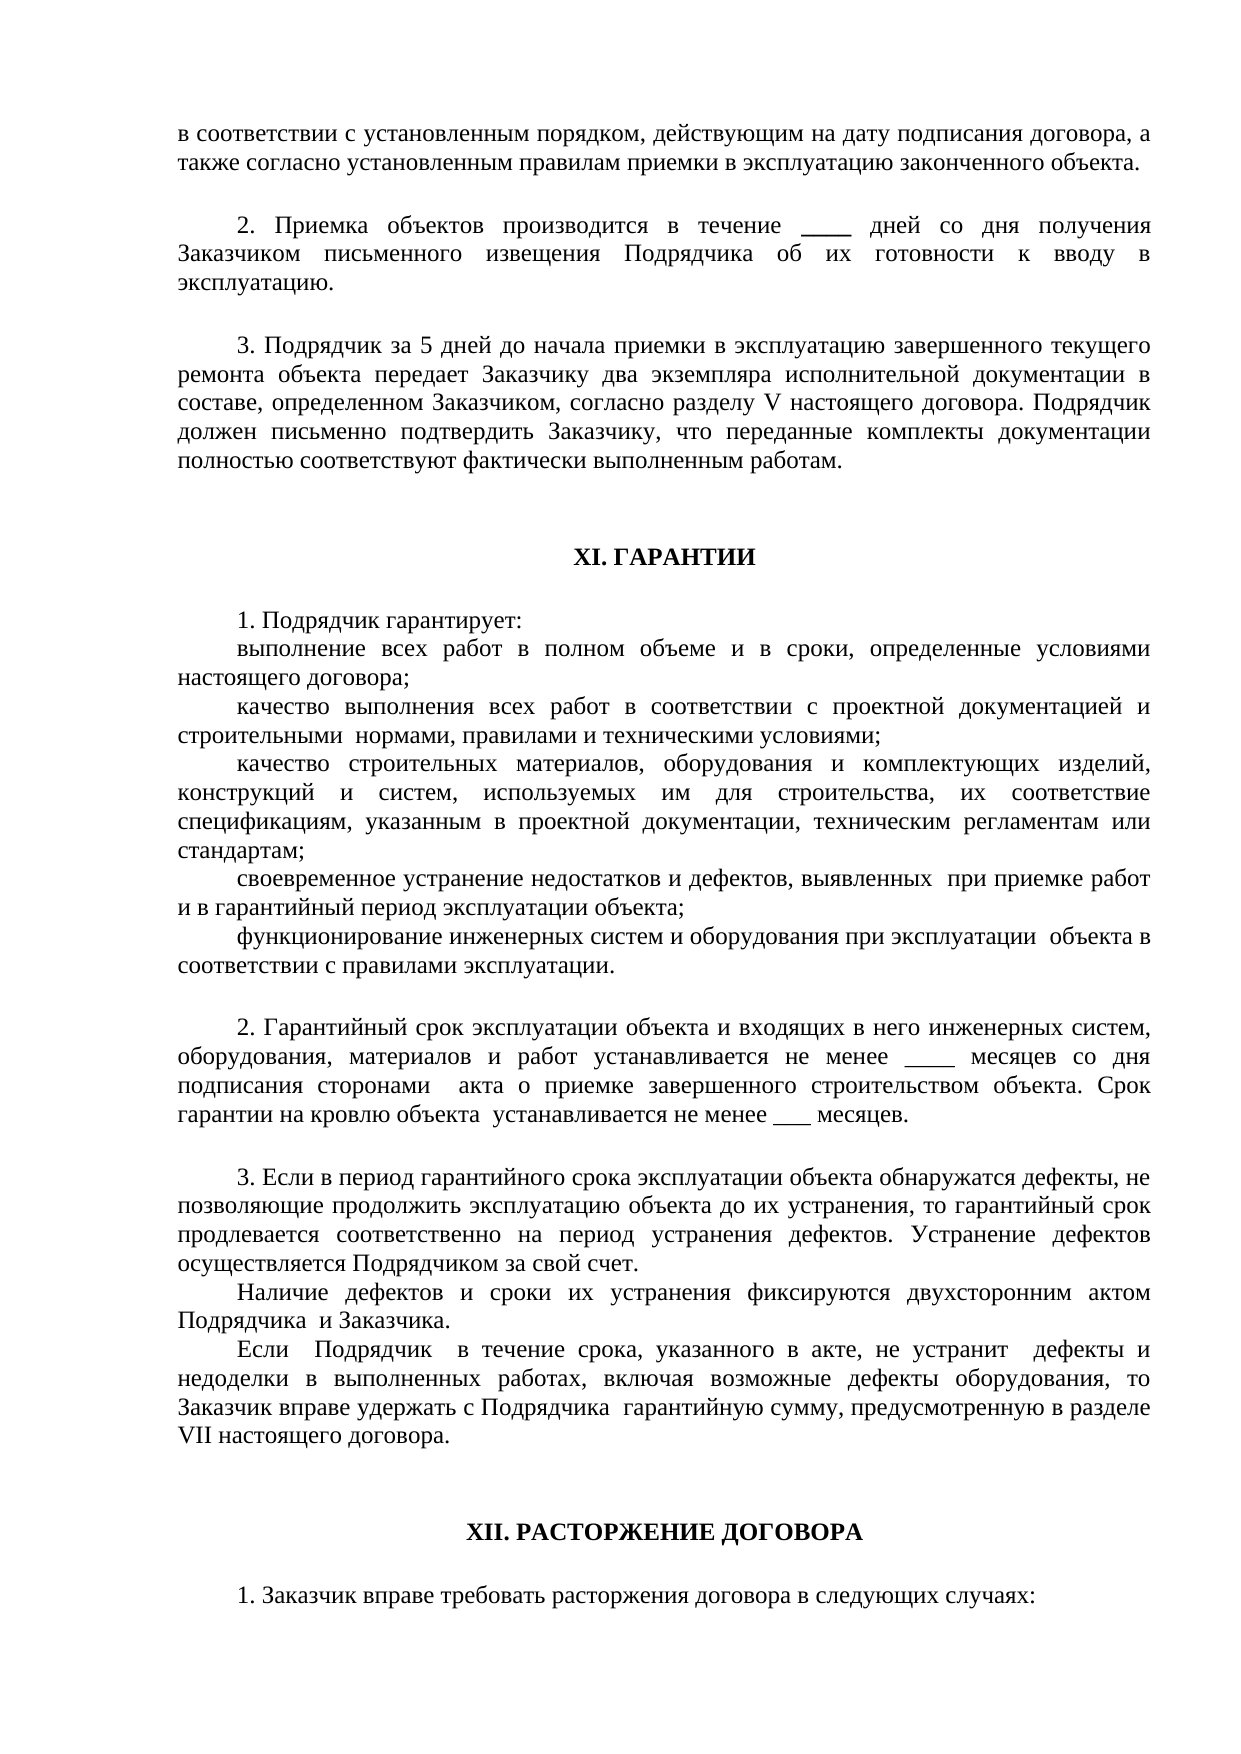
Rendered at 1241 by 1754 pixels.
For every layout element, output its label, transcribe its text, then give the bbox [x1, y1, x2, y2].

text 1. Заказчик вправе требовать расторжения договора в следующих случаях: [177, 1580, 1152, 1609]
text Если Подрядчик в течение срока, указанного в акте, не устранит дефекты и недоделки в выполненных работах, включая возможные дефекты оборудования, то Заказчик вправе удержать с Подрядчика гарантийную сумму, предусмотренную в разделе VII настоящего договора. [177, 1334, 1152, 1449]
text 2. Гарантийный срок эксплуатации объекта и входящих в него инженерных систем, оборудования, материалов и работ устанавливается не менее ____ месяцев со дня подписания сторонами акта о приемке завершенного строительством объекта. Срок гарантии на кровлю объекта устанавливается не менее ___ месяцев. [177, 1012, 1152, 1127]
text 1. Подрядчик гарантирует: [177, 605, 1152, 633]
text выполнение всех работ в полном объеме и в сроки, определенные условиями настоящего договора; [177, 633, 1152, 691]
text Наличие дефектов и сроки их устранения фиксируются двухсторонним актом Подрядчика и Заказчика. [177, 1277, 1152, 1334]
text качество строительных материалов, оборудования и комплектующих изделий, конструкций и систем, используемых им для строительства, их соответствие спецификациям, указанным в проектной документации, техническим регламентам или стандартам; [177, 748, 1152, 863]
text XI. ГАРАНТИИ [177, 542, 1152, 571]
text функционирование инженерных систем и оборудования при эксплуатации объекта в соответствии с правилами эксплуатации. [177, 921, 1152, 978]
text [177, 118, 1152, 176]
text 2. Приемка объектов производится в течение ____ дней со дня получения Заказчиком письменного извещения Подрядчика об их готовности к вводу в эксплуатацию. [177, 210, 1152, 296]
text своевременное устранение недостатков и дефектов, выявленных при приемке работ и в гарантийный период эксплуатации объекта; [177, 863, 1152, 921]
text качество выполнения всех работ в соответствии с проектной документацией и строительными нормами, правилами и техническими условиями; [177, 691, 1152, 748]
text XII. РАСТОРЖЕНИЕ ДОГОВОРА [177, 1517, 1152, 1546]
text 3. Если в период гарантийного срока эксплуатации объекта обнаружатся дефекты, не позволяющие продолжить эксплуатацию объекта до их устранения, то гарантийный срок продлевается соответственно на период устранения дефектов. Устранение дефектов осуществляется Подрядчиком за свой счет. [177, 1162, 1152, 1277]
text 3. Подрядчик за 5 дней до начала приемки в эксплуатацию завершенного текущего ремонта объекта передает Заказчику два экземпляра исполнительной документации в составе, определенном Заказчиком, согласно разделу V настоящего договора. Подрядчик должен письменно подтвердить Заказчику, что переданные комплекты документации полностью соответствуют фактически выполненным работам. [177, 330, 1152, 474]
